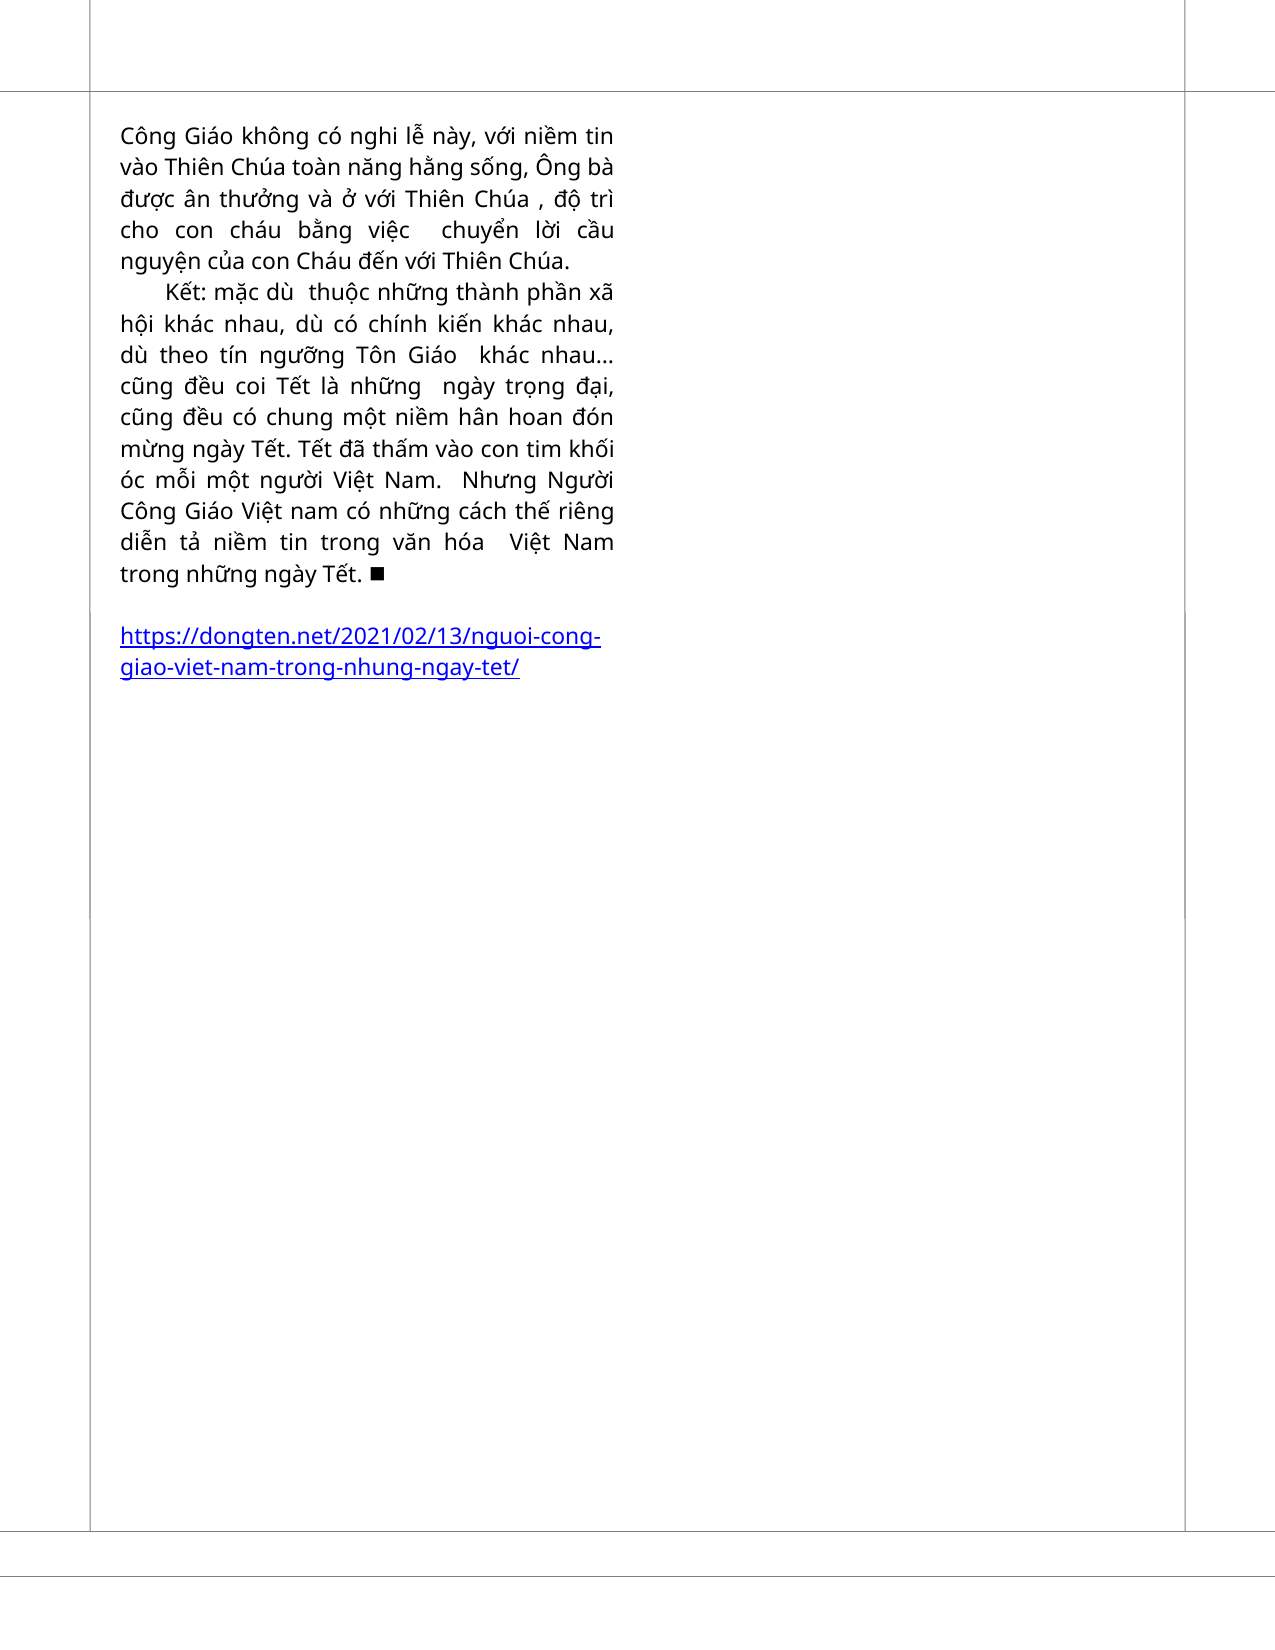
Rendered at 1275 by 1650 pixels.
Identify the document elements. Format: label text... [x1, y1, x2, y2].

text https://dongten.net/2021/02/13/nguoi-cong-giao-viet-nam-trong-nhung-ngay-tet/ [120, 620, 615, 682]
text Kết: mặc dù thuộc những thành phần xã hội khác nhau, dù có chính kiến khác nhau, dù theo tín ngưỡng Tôn Giáo khác nhau… cũng đều coi Tết là những ngày trọng đại, cũng đều có chung một niềm hân hoan đón mừng ngày Tết. Tết đã thấm vào con tim khối óc mỗi một người Việt Nam. Nhưng Người Công Giáo Việt nam có những cách thế riêng diễn tả niềm tin trong văn hóa Việt Nam trong những ngày Tết. [120, 276, 615, 589]
